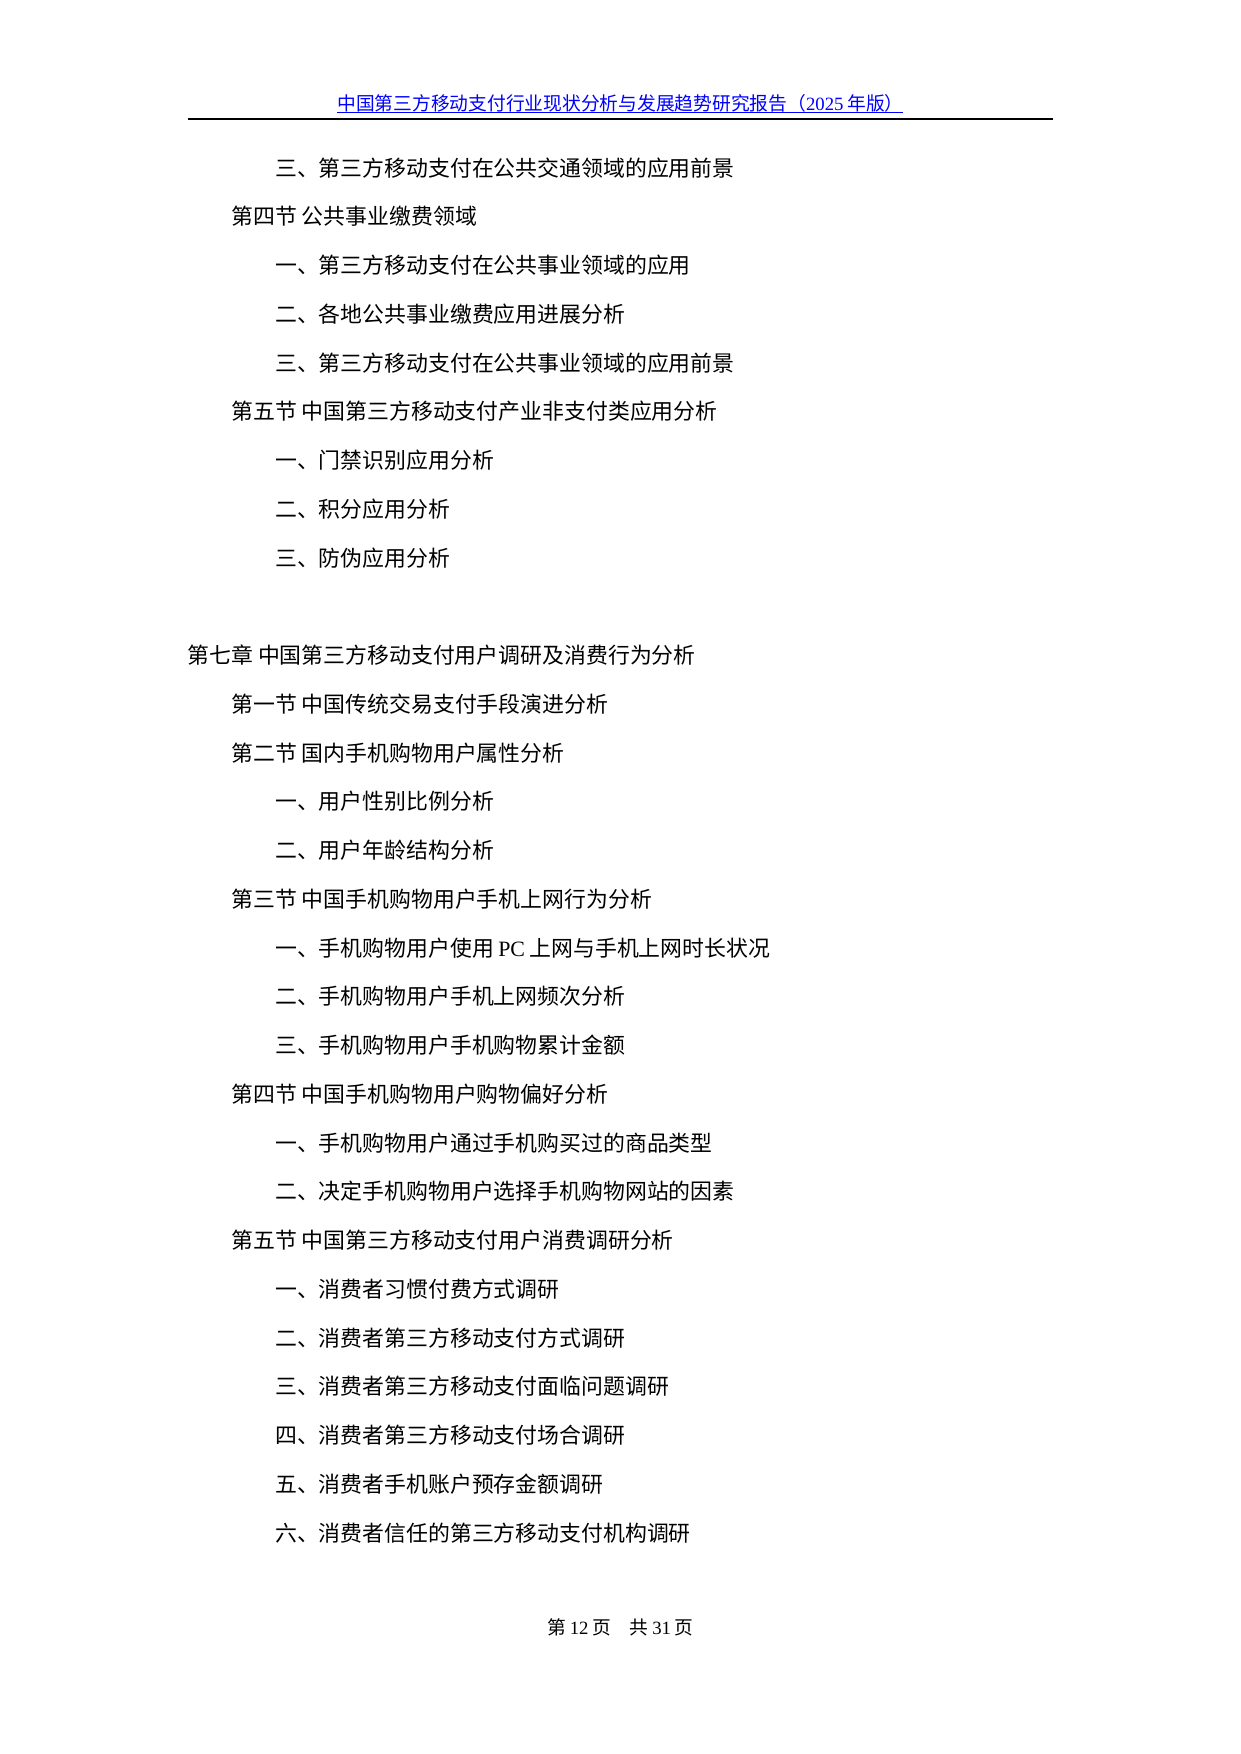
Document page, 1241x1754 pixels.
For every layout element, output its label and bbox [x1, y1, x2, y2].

text [187, 150, 1053, 1548]
